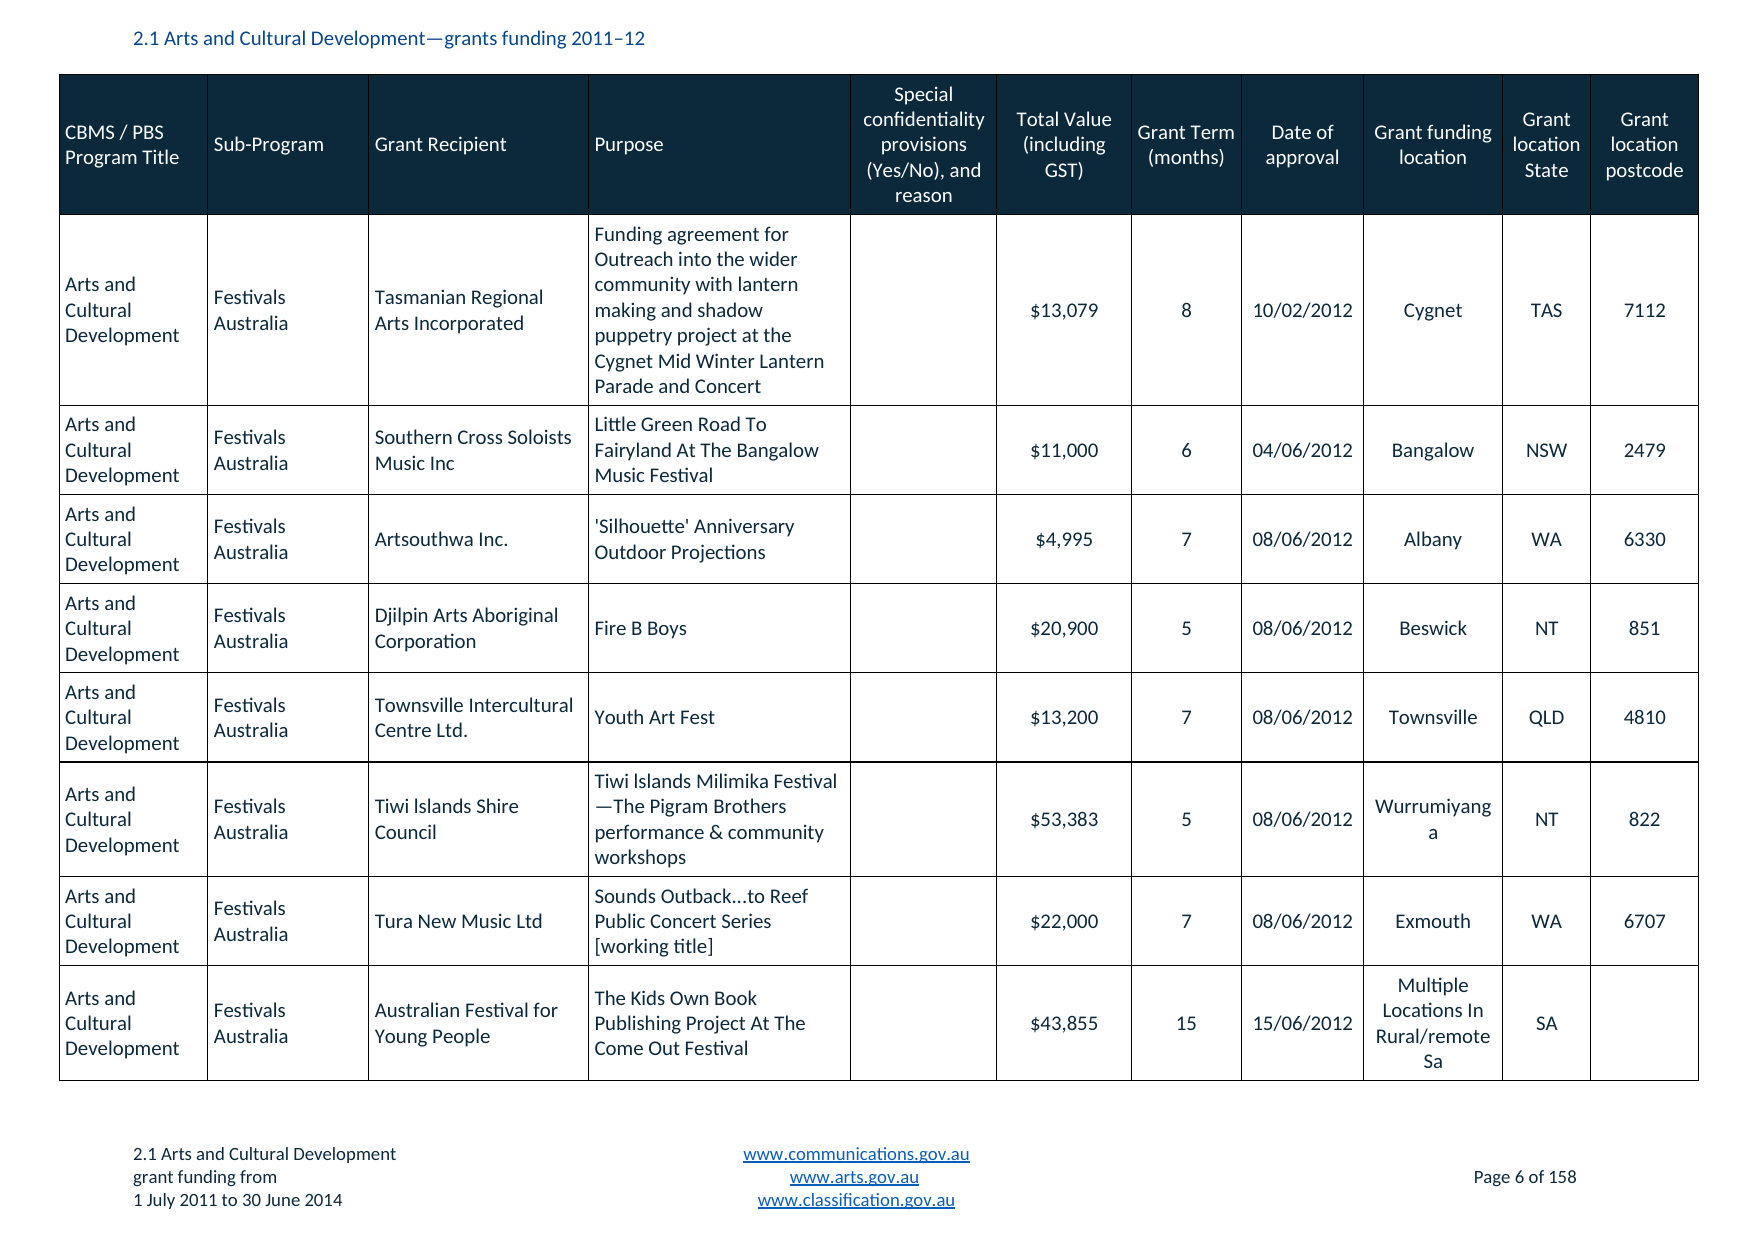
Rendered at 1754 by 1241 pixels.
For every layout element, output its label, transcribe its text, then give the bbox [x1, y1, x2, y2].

table_header Grant Recipient [369, 75, 588, 214]
table_header Grant location postcode [1591, 75, 1698, 214]
table_cell Multiple Locations In Rural/remote Sa [1364, 966, 1502, 1080]
table_cell Tura New Music Ltd [369, 877, 588, 965]
table_cell 4810 [1591, 673, 1698, 761]
table_cell SA [1503, 966, 1590, 1080]
table_cell $11,000 [997, 406, 1131, 494]
table_cell Arts and Cultural Development [60, 584, 207, 672]
table_header Date of approval [1242, 75, 1363, 214]
table_cell $13,079 [997, 215, 1131, 405]
table_cell Albany [1364, 495, 1502, 583]
table_cell NT [1503, 763, 1590, 876]
table_cell Arts and Cultural Development [60, 495, 207, 583]
table_cell [851, 763, 996, 876]
table_cell Arts and Cultural Development [60, 966, 207, 1080]
table_cell 7112 [1591, 215, 1698, 405]
table_cell Arts and Cultural Development [60, 673, 207, 761]
table_cell 6330 [1591, 495, 1698, 583]
table_cell Beswick [1364, 584, 1502, 672]
table_cell [1591, 966, 1698, 1080]
table_cell Townsville [1364, 673, 1502, 761]
table_header Grant Term (months) [1132, 75, 1241, 214]
table_cell Arts and Cultural Development [60, 763, 207, 876]
table_cell 8 [1132, 215, 1241, 405]
table_cell Festivals Australia [208, 584, 368, 672]
table_cell 6707 [1591, 877, 1698, 965]
table_cell 04/06/2012 [1242, 406, 1363, 494]
table_cell Cygnet [1364, 215, 1502, 405]
table_cell [851, 215, 996, 405]
table_cell Funding agreement for Outreach into the wider community with lantern making and shadow puppetry project at the Cygnet Mid Winter Lantern Parade and Concert [589, 215, 850, 405]
table_cell 5 [1132, 763, 1241, 876]
table_cell Festivals Australia [208, 763, 368, 876]
table_header Grant location State [1503, 75, 1590, 214]
table_cell $22,000 [997, 877, 1131, 965]
table_cell QLD [1503, 673, 1590, 761]
table_cell Youth Art Fest [589, 673, 850, 761]
table_cell 7 [1132, 877, 1241, 965]
table_cell Festivals Australia [208, 495, 368, 583]
table_cell Festivals Australia [208, 877, 368, 965]
table_cell [851, 673, 996, 761]
table_cell NT [1503, 584, 1590, 672]
table_header Grant funding location [1364, 75, 1502, 214]
table_cell Arts and Cultural Development [60, 215, 207, 405]
table_cell $53,383 [997, 763, 1131, 876]
table_cell Tasmanian Regional Arts Incorporated [369, 215, 588, 405]
table_cell 6 [1132, 406, 1241, 494]
table_cell Sounds Outback...to Reef Public Concert Series [working title] [589, 877, 850, 965]
table_cell [851, 495, 996, 583]
table_cell 08/06/2012 [1242, 495, 1363, 583]
table_cell Exmouth [1364, 877, 1502, 965]
table_cell Fire B Boys [589, 584, 850, 672]
table_cell NSW [1503, 406, 1590, 494]
table_cell Bangalow [1364, 406, 1502, 494]
table_cell 08/06/2012 [1242, 584, 1363, 672]
table_cell Festivals Australia [208, 406, 368, 494]
table_cell 08/06/2012 [1242, 763, 1363, 876]
table_cell Arts and Cultural Development [60, 406, 207, 494]
table_cell $20,900 [997, 584, 1131, 672]
table_cell 15 [1132, 966, 1241, 1080]
table_header Sub-Program [208, 75, 368, 214]
table_cell 10/02/2012 [1242, 215, 1363, 405]
table_cell 08/06/2012 [1242, 877, 1363, 965]
table_cell $4,995 [997, 495, 1131, 583]
table_cell Artsouthwa Inc. [369, 495, 588, 583]
table_cell $43,855 [997, 966, 1131, 1080]
table_cell WA [1503, 877, 1590, 965]
table_cell Festivals Australia [208, 673, 368, 761]
table_cell Tiwi lslands Milimika Festival—The Pigram Brothers performance & community workshops [589, 763, 850, 876]
table_cell 7 [1132, 673, 1241, 761]
table_header Purpose [589, 75, 850, 214]
table_cell WA [1503, 495, 1590, 583]
table_cell Festivals Australia [208, 215, 368, 405]
table_cell Festivals Australia [208, 966, 368, 1080]
table_cell Wurrumiyanga [1364, 763, 1502, 876]
table_header Special confidentiality provisions (Yes/No), and reason [851, 75, 996, 214]
table_cell 5 [1132, 584, 1241, 672]
table_header Total Value (including GST) [997, 75, 1131, 214]
table_cell 15/06/2012 [1242, 966, 1363, 1080]
table_cell 08/06/2012 [1242, 673, 1363, 761]
table_cell TAS [1503, 215, 1590, 405]
table_cell [851, 966, 996, 1080]
table_cell 2479 [1591, 406, 1698, 494]
table_cell The Kids Own Book Publishing Project At The Come Out Festival [589, 966, 850, 1080]
table_cell $13,200 [997, 673, 1131, 761]
table_header CBMS / PBS Program Title [60, 75, 207, 214]
table_cell Townsville Intercultural Centre Ltd. [369, 673, 588, 761]
table_cell Australian Festival for Young People [369, 966, 588, 1080]
table_cell Little Green Road To Fairyland At The Bangalow Music Festival [589, 406, 850, 494]
table_cell [851, 584, 996, 672]
table_cell 851 [1591, 584, 1698, 672]
table_cell [851, 406, 996, 494]
table_cell Arts and Cultural Development [60, 877, 207, 965]
table_cell [851, 877, 996, 965]
table_cell 'Silhouette' Anniversary Outdoor Projections [589, 495, 850, 583]
table_cell Tiwi lslands Shire Council [369, 763, 588, 876]
table_cell Djilpin Arts Aboriginal Corporation [369, 584, 588, 672]
table_cell 822 [1591, 763, 1698, 876]
table_cell 7 [1132, 495, 1241, 583]
table_cell Southern Cross Soloists Music Inc [369, 406, 588, 494]
